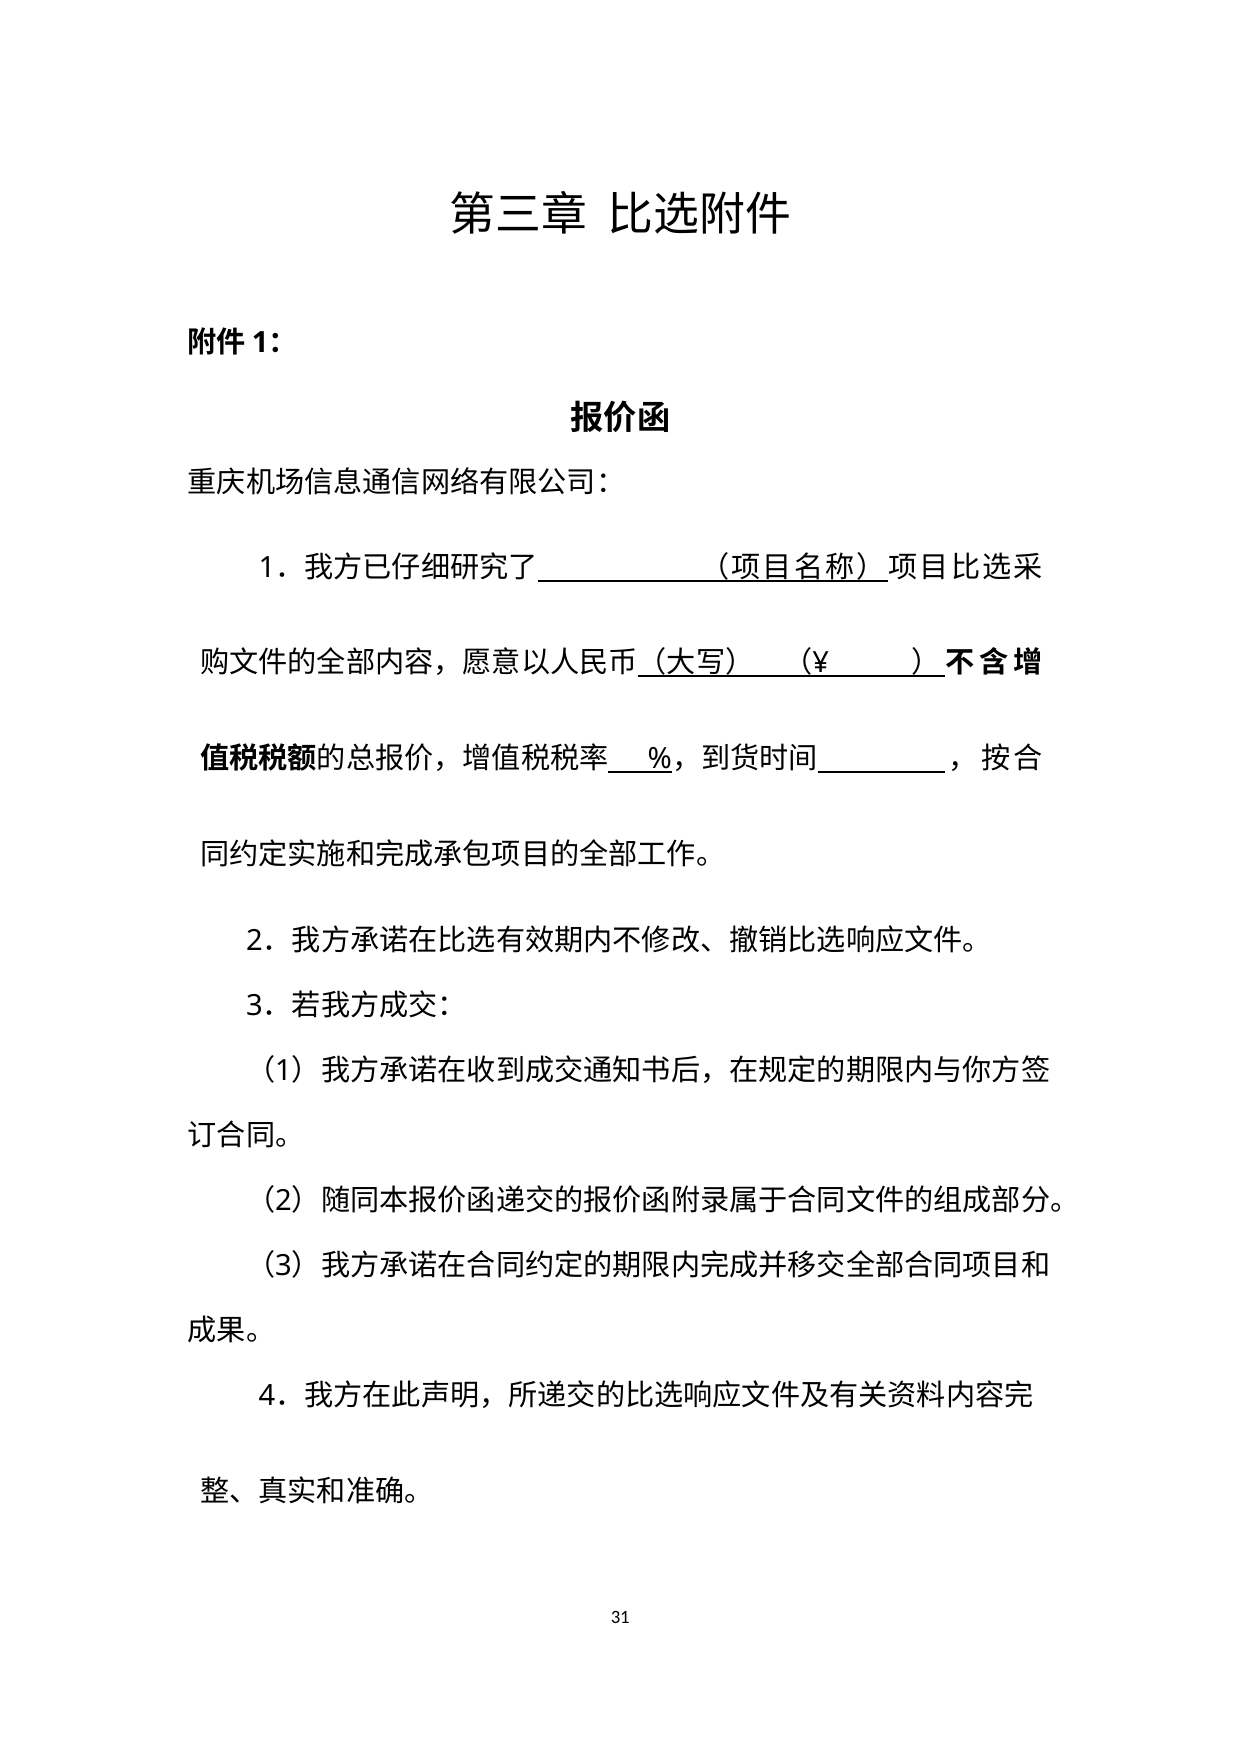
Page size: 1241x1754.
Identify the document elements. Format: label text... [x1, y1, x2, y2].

text 报价函 [187, 382, 1053, 447]
text （3）我方承诺在合同约定的期限内完成并移交全部合同项目和成果。 [187, 1230, 1055, 1360]
text 附件1： [187, 319, 1053, 361]
text 第三章 比选附件 [187, 162, 1053, 259]
text 4．我方在此声明，所递交的比选响应文件及有关资料内容完整、真实和准确。 [200, 1360, 1054, 1521]
text （1）我方承诺在收到成交通知书后，在规定的期限内与你方签订合同。 [187, 1035, 1061, 1165]
text 2．我方承诺在比选有效期内不修改、撤销比选响应文件。 [187, 905, 1055, 970]
text 3．若我方成交： [187, 970, 1055, 1035]
text （2）随同本报价函递交的报价函附录属于合同文件的组成部分。 [187, 1165, 1055, 1230]
text 1．我方已仔细研究了 （项目名称）项目比选采购文件的全部内容，愿意以人民币（大写） （¥ ）不含增值税税额的总报价，增值税税率 %，到货时间 ，按合同约定实施和完成承包项目的全部工作。 [200, 532, 1043, 884]
text 重庆机场信息通信网络有限公司： [187, 447, 1043, 512]
